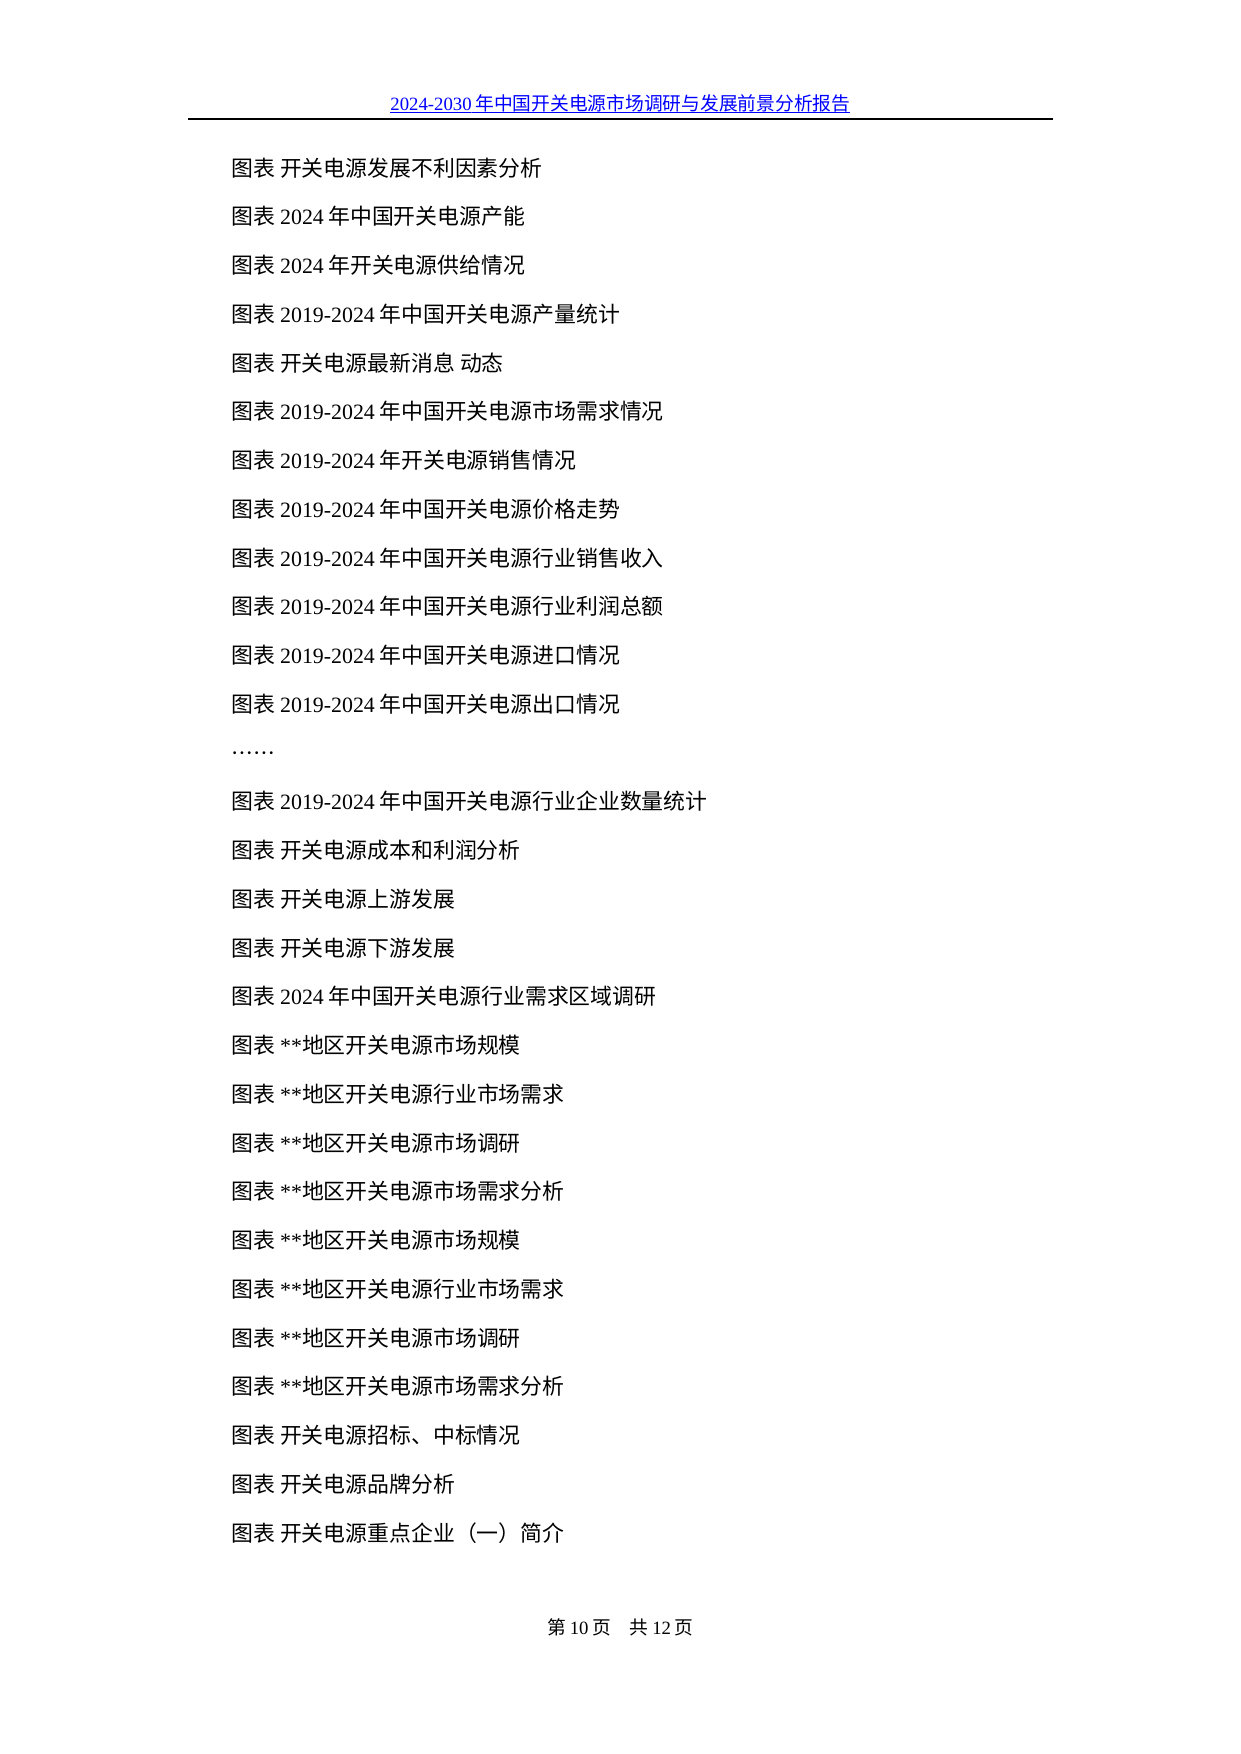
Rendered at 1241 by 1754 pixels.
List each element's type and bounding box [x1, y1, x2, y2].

text [187, 150, 1053, 1548]
